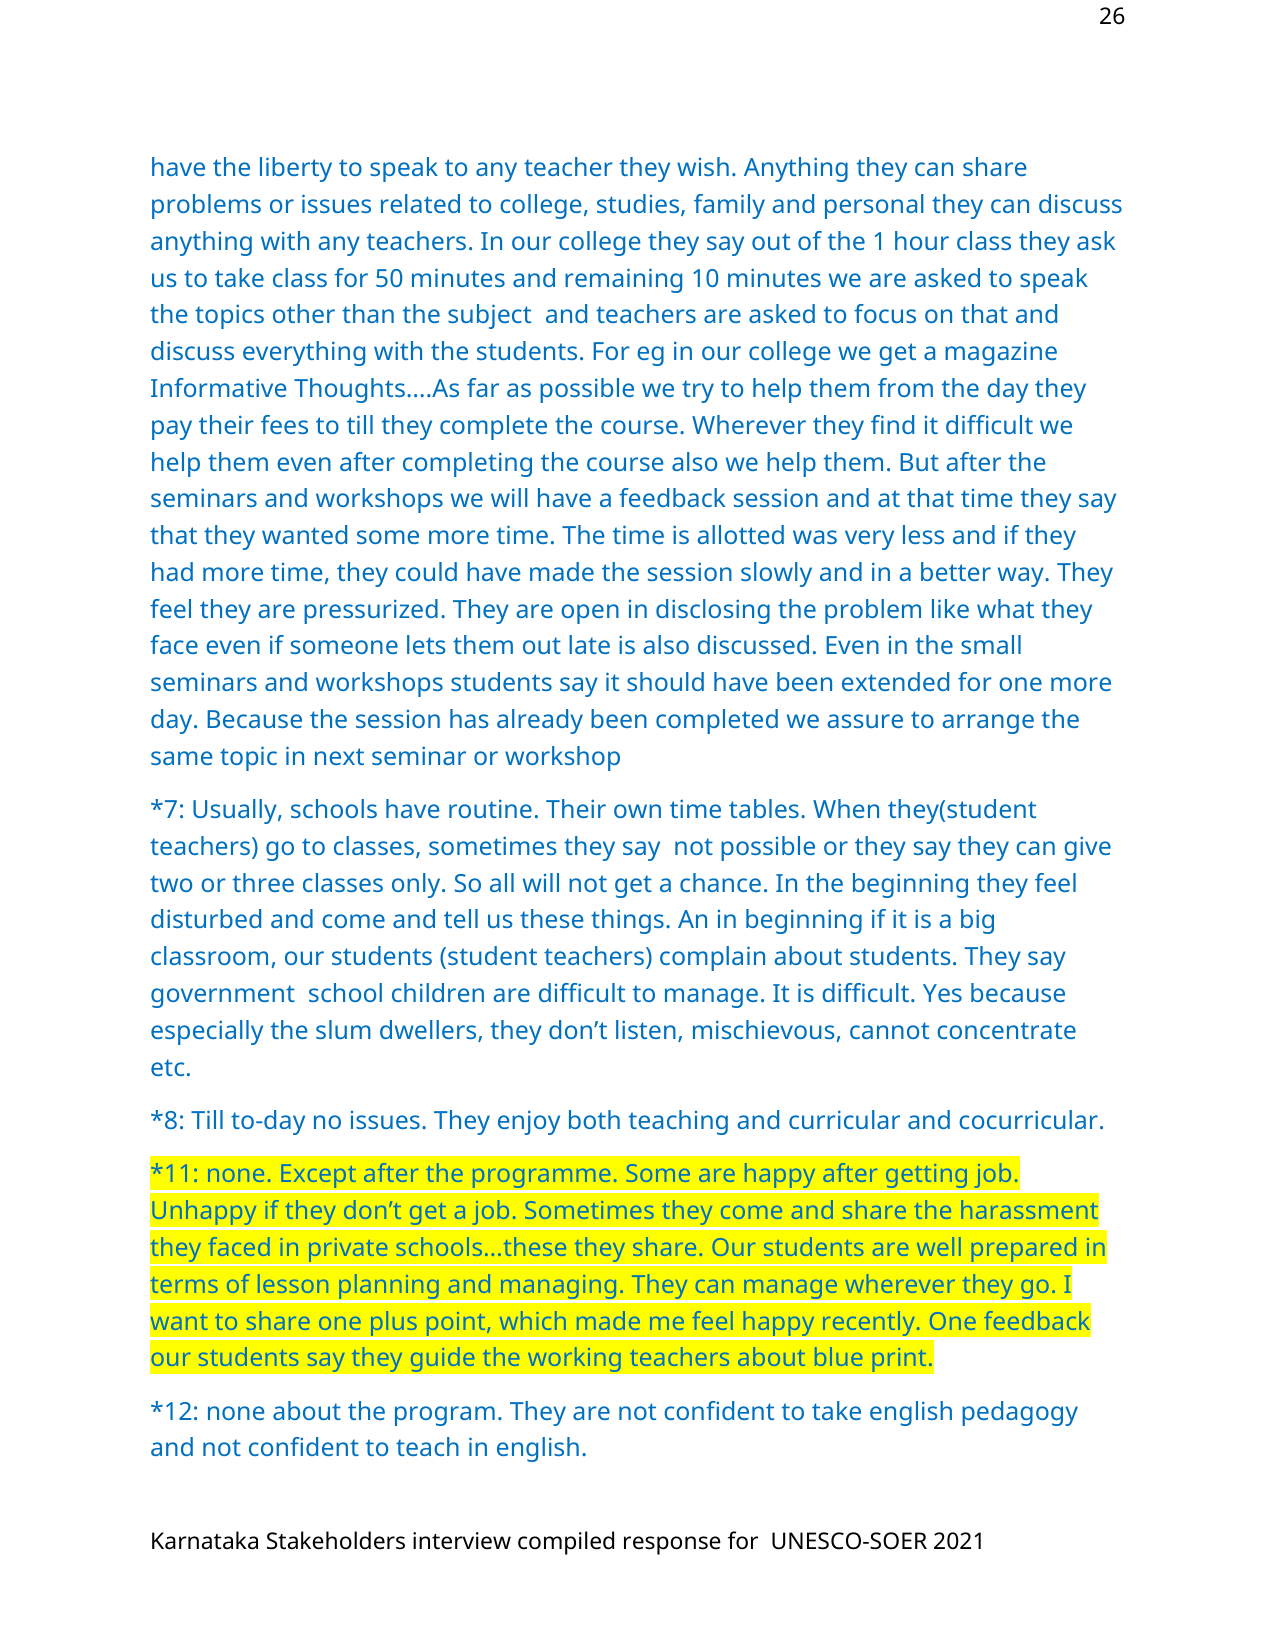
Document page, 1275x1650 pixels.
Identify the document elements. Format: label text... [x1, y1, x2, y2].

text *11: none. Except after the programme. Some are happy after getting job. Unhappy if they don’t get a job. Sometimes they come and share the harassment they faced in private schools…these they share. Our students are well prepared in terms of lesson planning and managing. They can manage wherever they go. I want to share one plus point, which made me feel happy recently. One feedback our students say they guide the working teachers about blue print. [150, 1156, 1125, 1374]
text *7: Usually, schools have routine. Their own time tables. When they(student teachers) go to classes, sometimes they say not possible or they say they can give two or three classes only. So all will not get a chance. In the beginning they feel disturbed and come and tell us these things. An in beginning if it is a big classroom, our students (student teachers) complain about students. They say government school children are difficult to manage. It is difficult. Yes because especially the slum dwellers, they don’t listen, mischievous, cannot concentrate etc. [150, 792, 1125, 1083]
text *12: none about the program. They are not confident to take english pedagogy and not confident to teach in english. [150, 1393, 1125, 1464]
text *8: Till to-day no issues. They enjoy both teaching and curricular and cocurricular. [150, 1103, 1125, 1137]
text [150, 150, 1125, 772]
